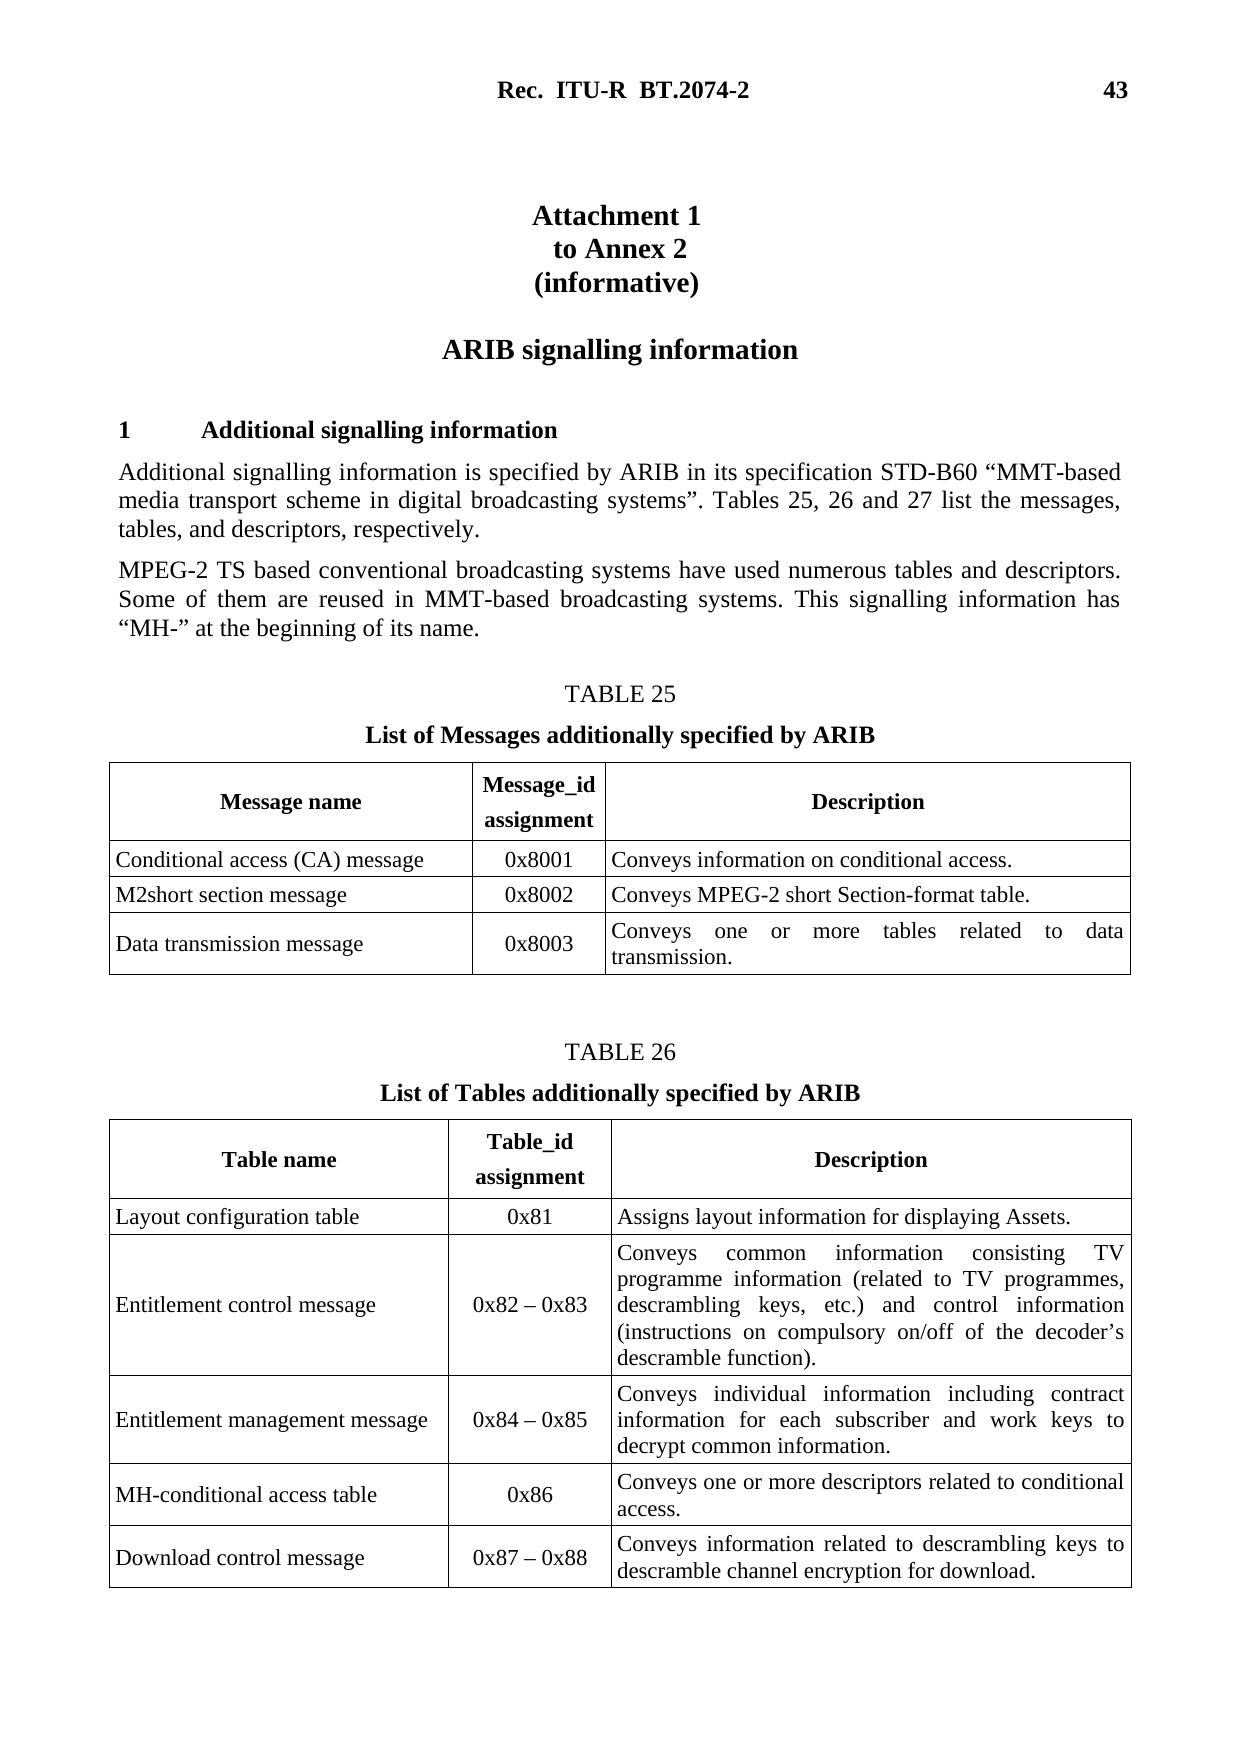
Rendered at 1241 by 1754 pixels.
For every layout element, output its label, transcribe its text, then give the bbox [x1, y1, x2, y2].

table_cell 0x8001 [473, 841, 605, 876]
table_header Table name [110, 1120, 448, 1198]
table_cell 0x86 [449, 1464, 611, 1525]
table_cell 0x81 [449, 1199, 611, 1233]
table_header Description [612, 1120, 1131, 1198]
subtitle 1 Additional signalling information [118, 415, 1122, 444]
table_cell Conveys common information consisting TV programme information (related to TV programmes, descrambling keys, etc.) and control information (instructions on compulsory on/off of the decoderʼs descramble function). [612, 1235, 1131, 1375]
table_cell 0x87 – 0x88 [449, 1526, 611, 1587]
title List of Tables additionally specified by ARIB [118, 1078, 1122, 1107]
table_header Description [606, 763, 1130, 840]
table_cell 0x8003 [473, 913, 605, 974]
text TABLE 25 [118, 679, 1122, 708]
table_cell 0x82 – 0x83 [449, 1235, 611, 1375]
table_cell Conveys one or more tables related to data transmission. [606, 913, 1130, 974]
table_header Message name [110, 763, 472, 840]
table_header Message_id assignment [473, 763, 605, 840]
table_cell Conveys individual information including contract information for each subscriber and work keys to decrypt common information. [612, 1376, 1131, 1463]
text MPEG-2 TS based conventional broadcasting systems have used numerous tables and descriptors. Some of them are reused in MMT-based broadcasting systems. This signalling information has “MH-” at the beginning of its name. [118, 555, 1122, 642]
table_cell Conditional access (CA) message [110, 841, 472, 876]
table_cell MH-conditional access table [110, 1464, 448, 1525]
table_cell Entitlement control message [110, 1235, 448, 1375]
table_cell Conveys information on conditional access. [606, 841, 1130, 876]
table_cell Download control message [110, 1526, 448, 1587]
table_cell Assigns layout information for displaying Assets. [612, 1199, 1131, 1233]
table_cell 0x84 – 0x85 [449, 1376, 611, 1463]
title Attachment 1 to Annex 2 (informative) ARIB signalling information [118, 198, 1122, 365]
table_cell Data transmission message [110, 913, 472, 974]
table_cell Entitlement management message [110, 1376, 448, 1463]
table_cell Conveys one or more descriptors related to conditional access. [612, 1464, 1131, 1525]
table_cell Layout configuration table [110, 1199, 448, 1233]
table_cell 0x8002 [473, 877, 605, 912]
text Additional signalling information is specified by ARIB in its specification STD-B60 “MMT-based media transport scheme in digital broadcasting systems”. Tables 25, 26 and 27 list the messages, tables, and descriptors, respectively. [118, 457, 1122, 543]
table_cell Conveys information related to descrambling keys to descramble channel encryption for download. [612, 1526, 1131, 1587]
table_header Table_id assignment [449, 1120, 611, 1198]
table_cell Conveys MPEG-2 short Section-format table. [606, 877, 1130, 912]
text TABLE 26 [118, 1037, 1122, 1065]
table_cell M2short section message [110, 877, 472, 912]
title List of Messages additionally specified by ARIB [118, 720, 1122, 749]
